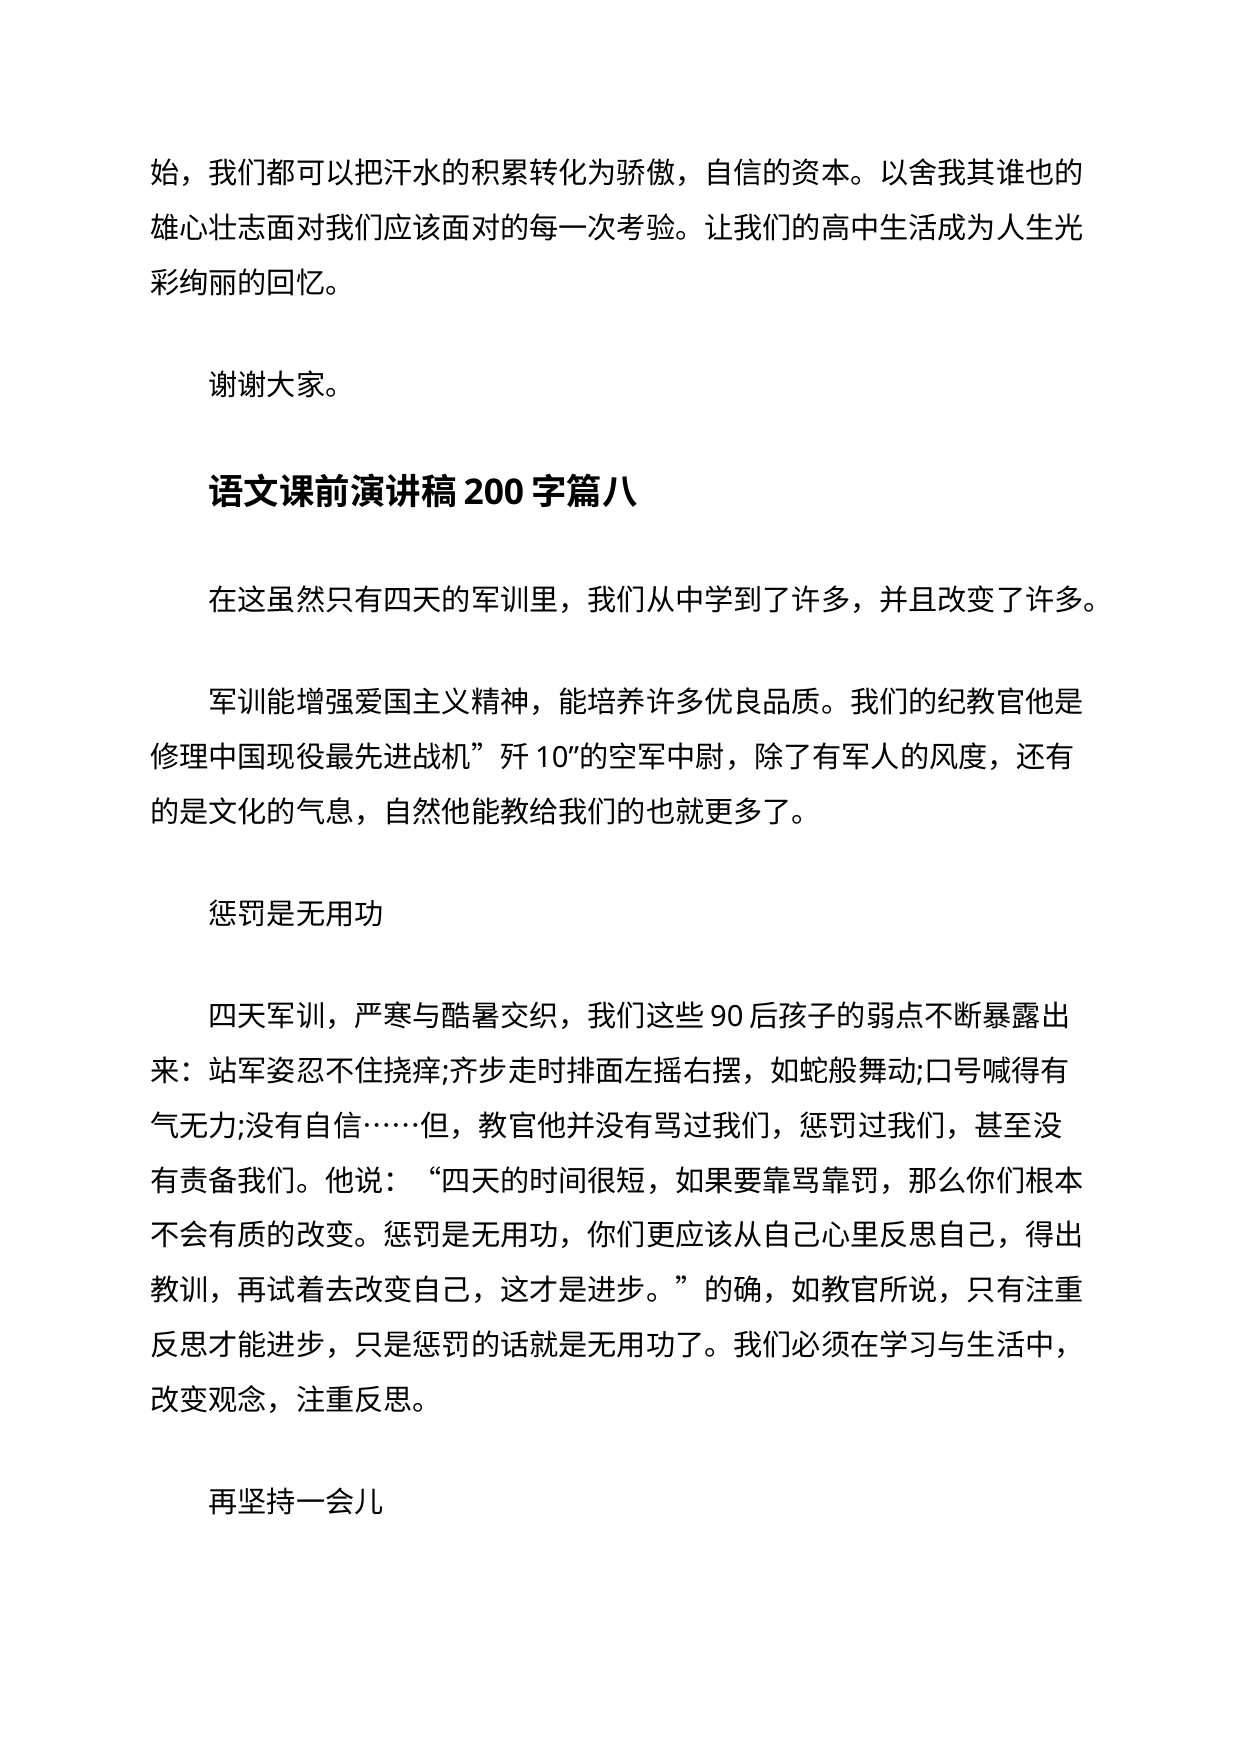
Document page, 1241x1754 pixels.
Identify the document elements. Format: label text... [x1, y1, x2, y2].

text 惩罚是无用功 [150, 890, 1090, 933]
text 谢谢大家。 [150, 362, 1090, 404]
text 军训能增强爱国主义精神，能培养许多优良品质。我们的纪教官他是修理中国现役最先进战机”歼10”的空军中尉，除了有军人的风度，还有的是文化的气息，自然他能教给我们的也就更多了。 [150, 679, 1090, 831]
text 四天军训，严寒与酷暑交织，我们这些90后孩子的弱点不断暴露出来：站军姿忍不住挠痒;齐步走时排面左摇右摆，如蛇般舞动;口号喊得有气无力;没有自信……但，教官他并没有骂过我们，惩罚过我们，甚至没有责备我们。他说：“四天的时间很短，如果要靠骂靠罚，那么你们根本不会有质的改变。惩罚是无用功，你们更应该从自己心里反思自己，得出教训，再试着去改变自己，这才是进步。”的确，如教官所说，只有注重反思才能进步，只是惩罚的话就是无用功了。我们必须在学习与生活中，改变观念，注重反思。 [150, 992, 1090, 1419]
text 再坚持一会儿 [150, 1478, 1090, 1521]
text 在这虽然只有四天的军训里，我们从中学到了许多，并且改变了许多。 [150, 577, 1090, 619]
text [150, 150, 1090, 302]
text 语文课前演讲稿200字篇八 [150, 463, 1090, 515]
